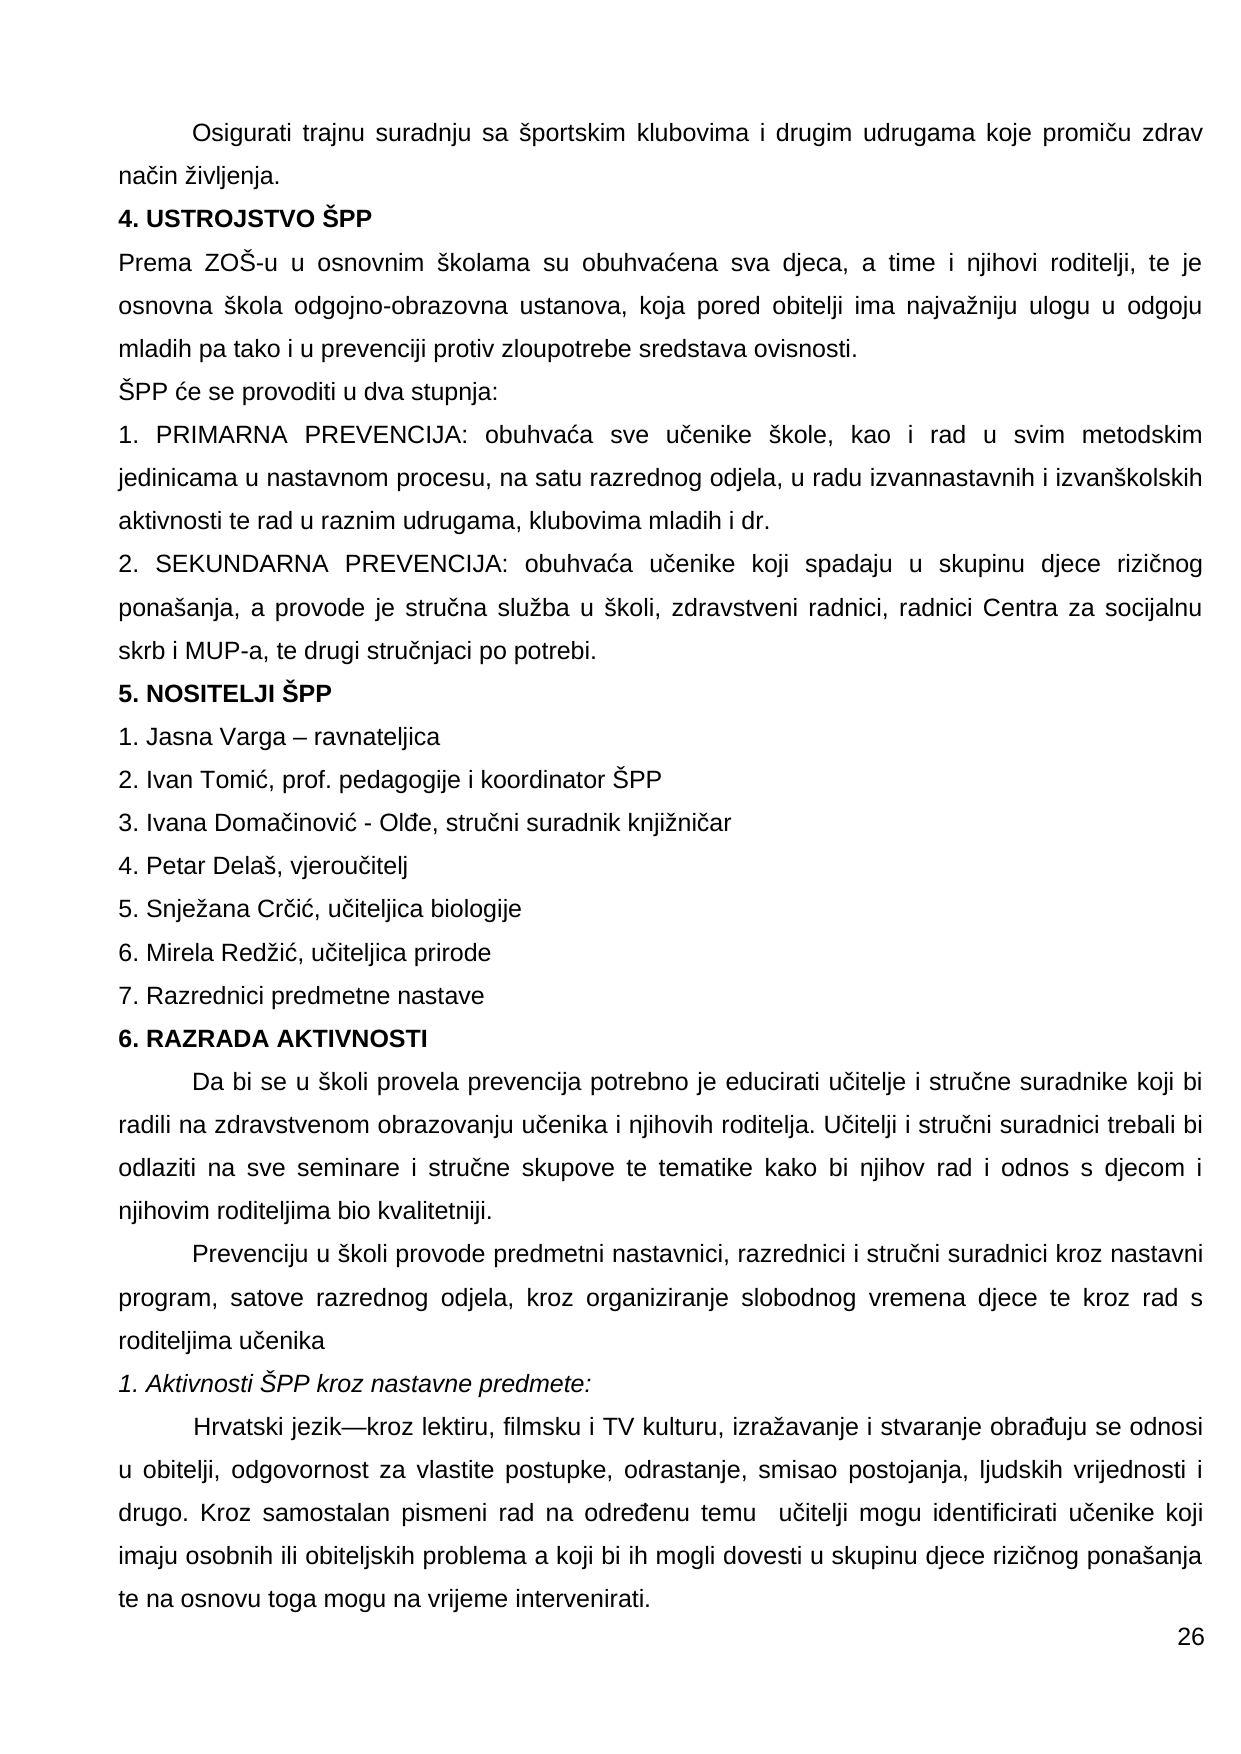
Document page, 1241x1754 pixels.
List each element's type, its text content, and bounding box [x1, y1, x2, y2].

text 6. RAZRADA AKTIVNOSTI [118, 1024, 1205, 1052]
text 1. Jasna Varga – ravnateljica [118, 722, 1205, 751]
text 1. Aktivnosti ŠPP kroz nastavne predmete: [118, 1369, 1205, 1397]
text 5. NOSITELJI ŠPP [118, 679, 1205, 707]
text Prevenciju u školi provode predmetni nastavnici, razrednici i stručni suradnici kroz nastavni program, satove razrednog odjela, kroz organiziranje slobodnog vremena djece te kroz rad s roditeljima učenika [118, 1239, 1205, 1354]
text 1. PRIMARNA PREVENCIJA: obuhvaća sve učenike škole, kao i rad u svim metodskim jedinicama u nastavnom procesu, na satu razrednog odjela, u radu izvannastavnih i izvanškolskih aktivnosti te rad u raznim udrugama, klubovima mladih i dr. [118, 420, 1205, 535]
text 3. Ivana Domačinović - Olđe, stručni suradnik knjižničar [118, 808, 1205, 837]
text 2. Ivan Tomić, prof. pedagogije i koordinator ŠPP [118, 765, 1205, 794]
text 2. SEKUNDARNA PREVENCIJA: obuhvaća učenike koji spadaju u skupinu djece rizičnog ponašanja, a provode je stručna služba u školi, zdravstveni radnici, radnici Centra za socijalnu skrb i MUP-a, te drugi stručnjaci po potrebi. [118, 549, 1205, 664]
text 4. USTROJSTVO ŠPP [118, 204, 1205, 233]
text 7. Razrednici predmetne nastave [118, 981, 1205, 1009]
text Da bi se u školi provela prevencija potrebno je educirati učitelje i stručne suradnike koji bi radili na zdravstvenom obrazovanju učenika i njihovih roditelja. Učitelji i stručni suradnici trebali bi odlaziti na sve seminare i stručne skupove te tematike kako bi njihov rad i odnos s djecom i njihovim roditeljima bio kvalitetniji. [118, 1067, 1205, 1225]
text Osigurati trajnu suradnju sa športskim klubovima i drugim udrugama koje promiču zdrav način življenja. [118, 118, 1205, 190]
text Prema ZOŠ-u u osnovnim školama su obuhvaćena sva djeca, a time i njihovi roditelji, te je osnovna škola odgojno-obrazovna ustanova, koja pored obitelji ima najvažniju ulogu u odgoju mladih pa tako i u prevenciji protiv zloupotrebe sredstava ovisnosti. [118, 247, 1205, 362]
text 6. Mirela Redžić, učiteljica prirode [118, 937, 1205, 966]
text Hrvatski jezik—kroz lektiru, filmsku i TV kulturu, izražavanje i stvaranje obrađuju se odnosi u obitelji, odgovornost za vlastite postupke, odrastanje, smisao postojanja, ljudskih vrijednosti i drugo. Kroz samostalan pismeni rad na određenu temu učitelji mogu identificirati učenike koji imaju osobnih ili obiteljskih problema a koji bi ih mogli dovesti u skupinu djece rizičnog ponašanja te na osnovu toga mogu na vrijeme intervenirati. [118, 1412, 1205, 1613]
text 4. Petar Delaš, vjeroučitelj [118, 851, 1205, 880]
text ŠPP će se provoditi u dva stupnja: [118, 377, 1205, 406]
text 5. Snježana Crčić, učiteljica biologije [118, 894, 1205, 923]
